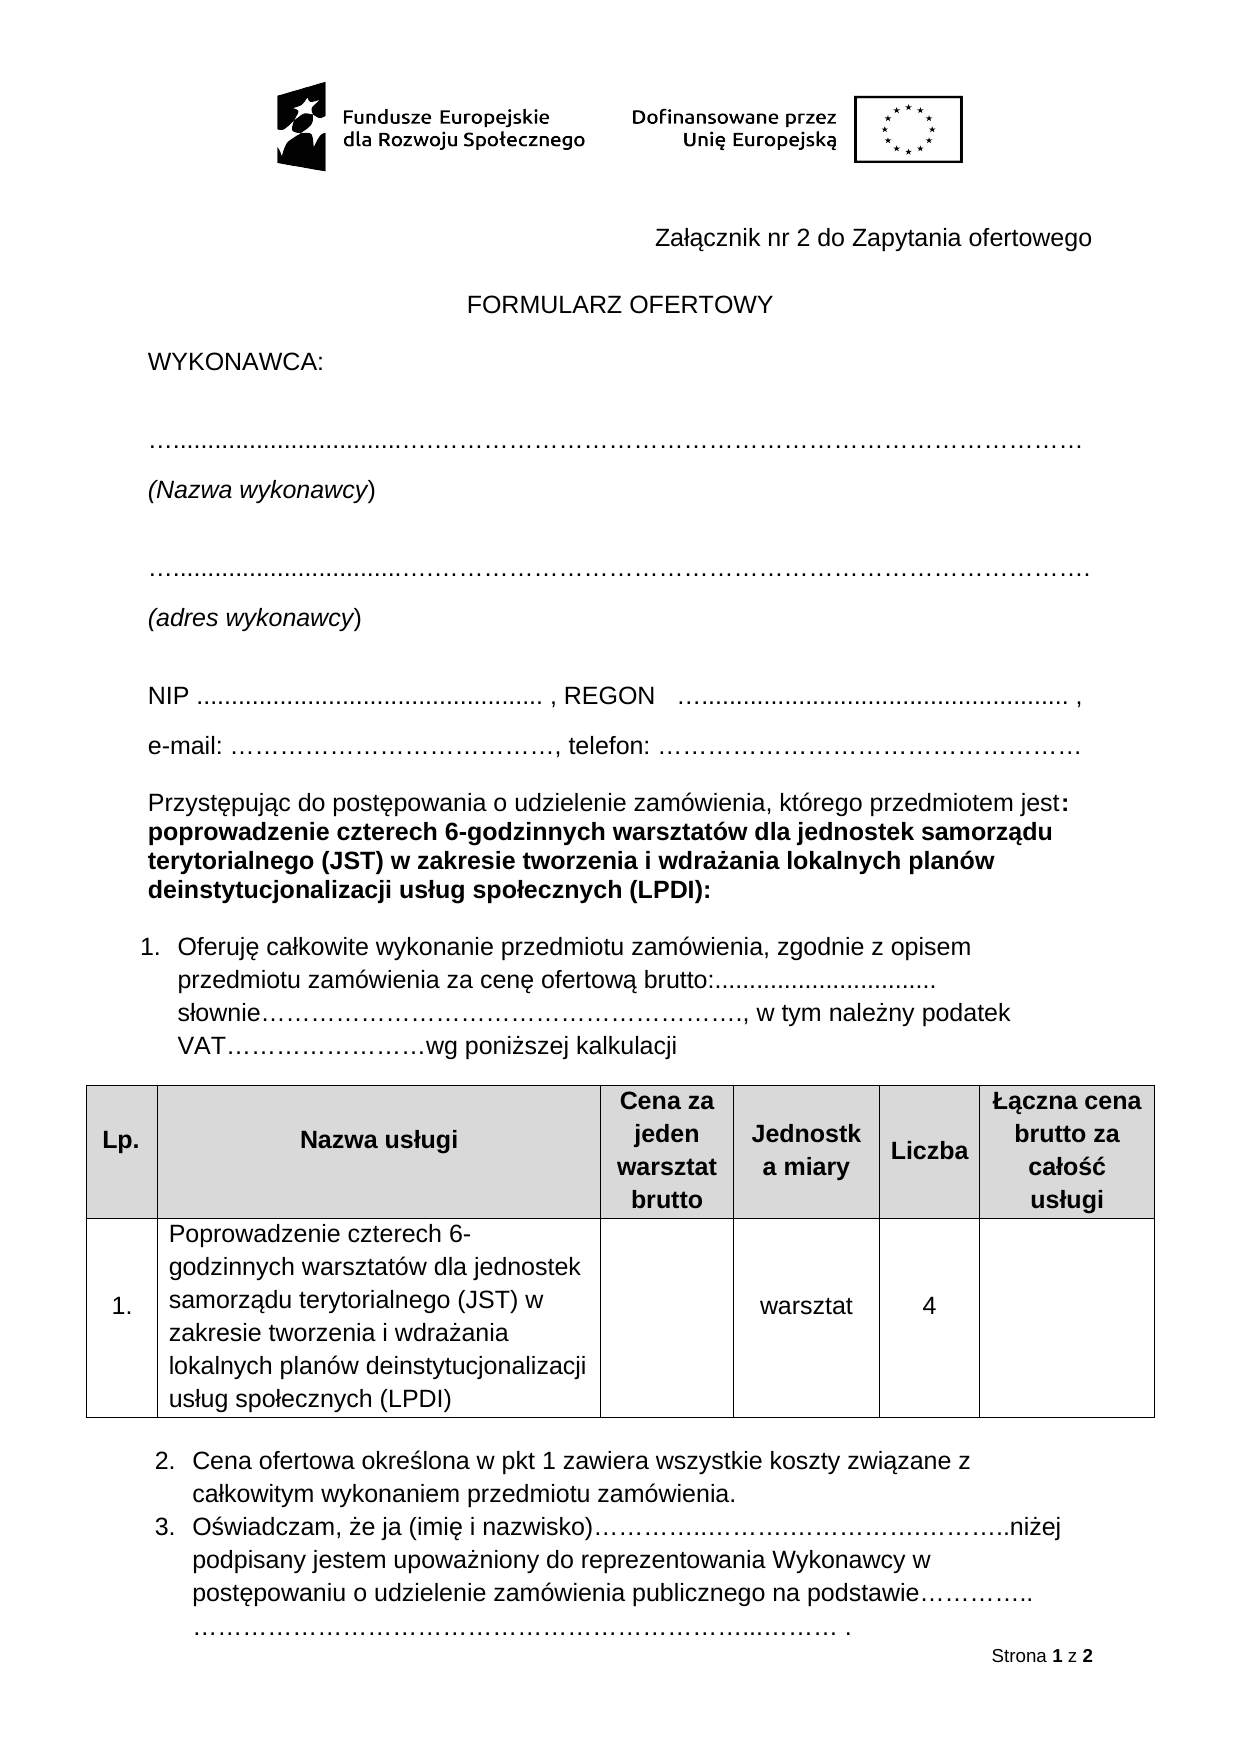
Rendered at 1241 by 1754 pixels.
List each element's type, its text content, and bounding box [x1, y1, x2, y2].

table_cell [601, 1219, 733, 1417]
table_cell 1. [87, 1219, 157, 1417]
text ….................................….……………………………………………………………………. [148, 553, 1092, 582]
text Przystępując do postępowania o udzielenie zamówienia, którego przedmiotem jest: poprowadzenie czterech 6-godzinnych warsztatów dla jednostek samorządu terytorialnego (JST) w zakresie tworzenia i wdrażania lokalnych planów deinstytucjonalizacji usług społecznych (LPDI): [148, 788, 1092, 903]
text ….................................….…………………………………………………………………… [148, 426, 1092, 454]
text (adres wykonawcy) [148, 603, 1092, 632]
text FORMULARZ OFERTOWY [148, 290, 1092, 318]
table_header Łączna cena brutto za całość usługi [980, 1086, 1154, 1218]
table_header Lp. [87, 1086, 157, 1218]
table_cell Poprowadzenie czterech 6-godzinnych warsztatów dla jednostek samorządu terytorialnego (JST) w zakresie tworzenia i wdrażania lokalnych planów deinstytucjonalizacji usług społecznych (LPDI) [158, 1219, 600, 1417]
text WYKONAWCA: [148, 347, 1092, 376]
table_header Cena za jeden warsztat brutto [601, 1086, 733, 1218]
table_cell [980, 1219, 1154, 1417]
list słownie…………………………………………………., w tym należny podatek VAT……………………wg poniższej kalkulacji [177, 998, 1092, 1060]
text e-mail: …………………………………, telefon: …………………………………………… [148, 731, 1092, 760]
list Oświadczam, że ja (imię i nazwisko)…………..……….…………….………..niżej podpisany jestem upoważniony do reprezentowania Wykonawcy w postępowaniu o udzielenie zamówienia publicznego na podstawie…………..…………………………………………………………...……… . [154, 1512, 1092, 1640]
text (Nazwa wykonawcy) [148, 475, 1092, 504]
text NIP .................................................. , REGON …..................................................... , [148, 681, 1092, 710]
table_header Jednostka miary [734, 1086, 879, 1218]
picture [253, 59, 987, 194]
table_header Nazwa usługi [158, 1086, 600, 1218]
text Załącznik nr 2 do Zapytania ofertowego [148, 223, 1092, 251]
table_cell 4 [880, 1219, 979, 1417]
list Oferuję całkowite wykonanie przedmiotu zamówienia, zgodnie z opisem przedmiotu zamówienia za cenę ofertową brutto:................................ [140, 932, 1092, 994]
table_cell warsztat [734, 1219, 879, 1417]
table_header Liczba [880, 1086, 979, 1218]
list Cena ofertowa określona w pkt 1 zawiera wszystkie koszty związane z całkowitym wykonaniem przedmiotu zamówienia. [154, 1446, 1092, 1508]
